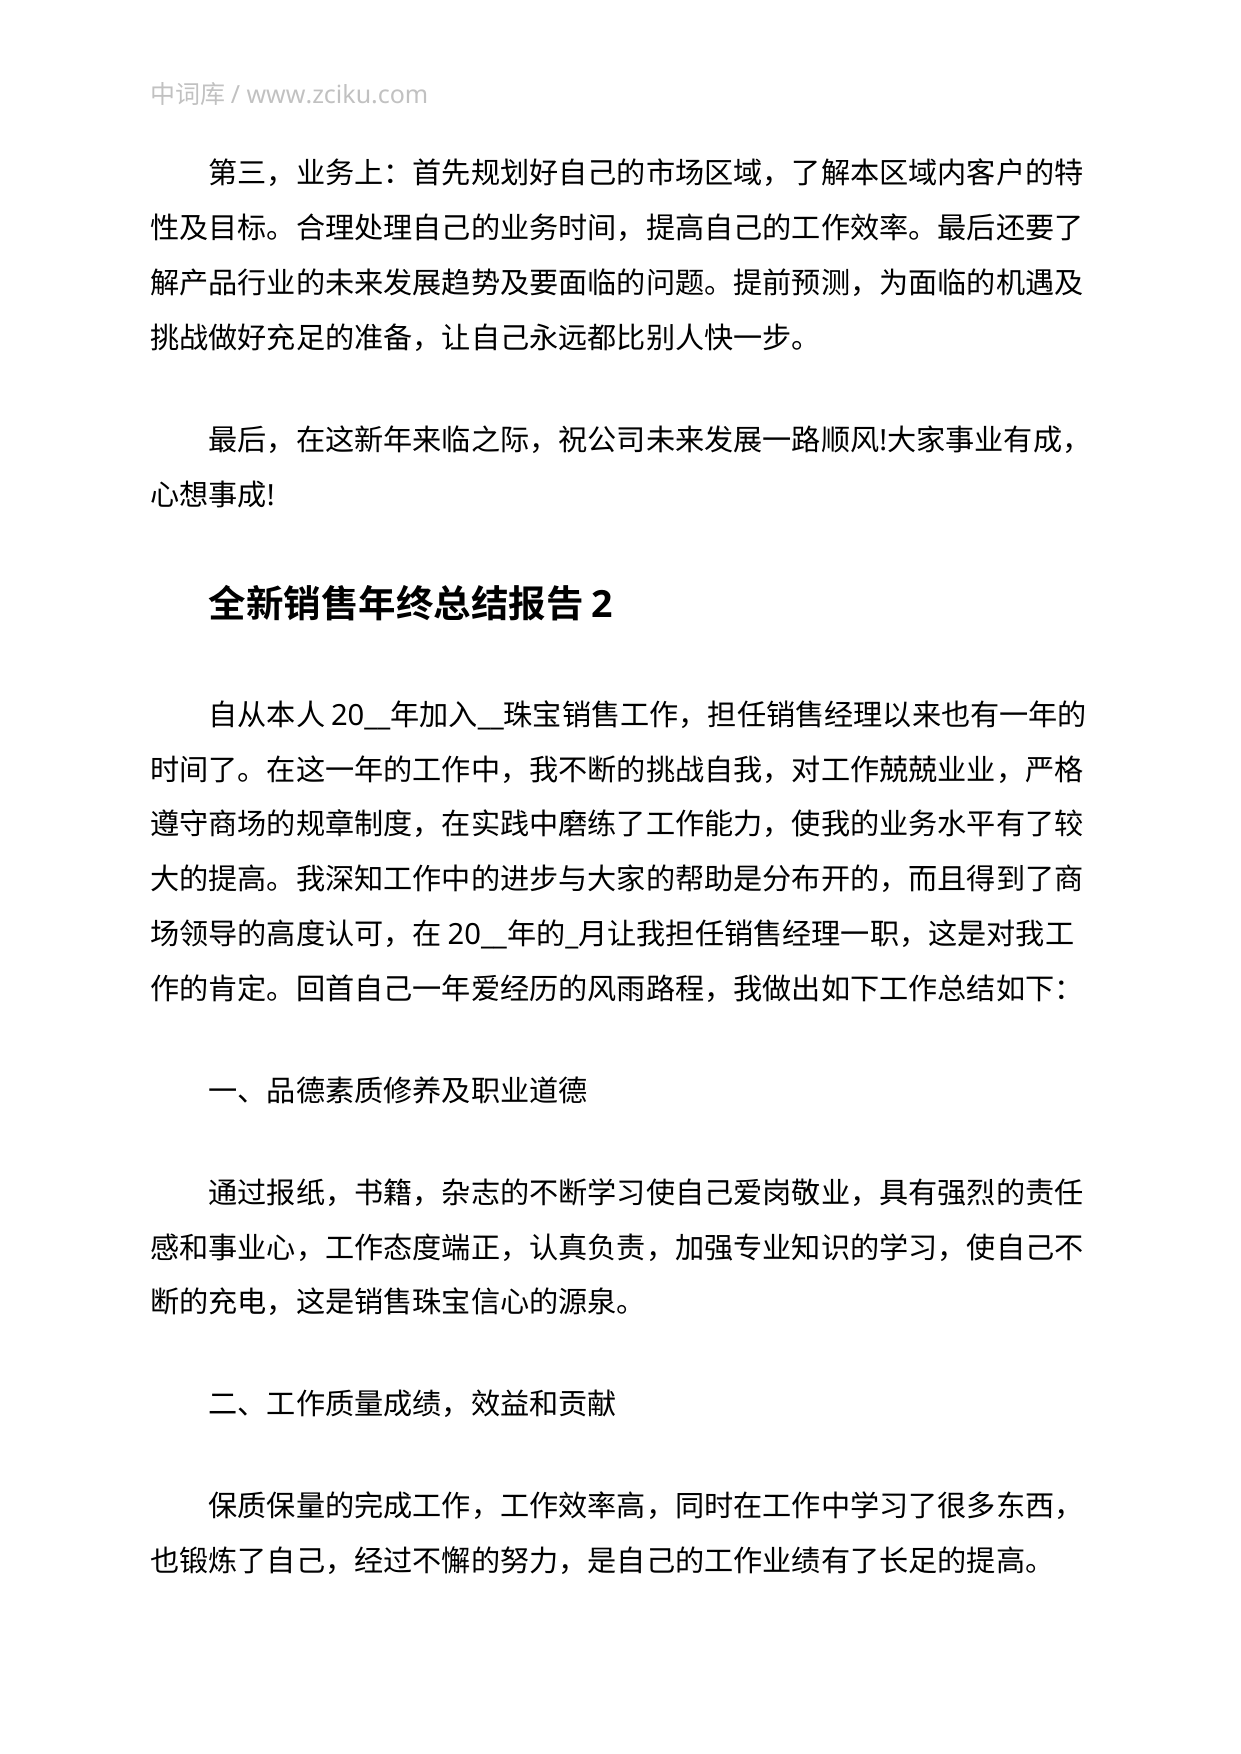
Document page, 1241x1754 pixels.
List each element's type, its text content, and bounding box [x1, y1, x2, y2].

text 第三，业务上：首先规划好自己的市场区域，了解本区域内客户的特性及目标。合理处理自己的业务时间，提高自己的工作效率。最后还要了解产品行业的未来发展趋势及要面临的问题。提前预测，为面临的机遇及挑战做好充足的准备，让自己永远都比别人快一步。 [150, 150, 1090, 357]
text 自从本人20__年加入__珠宝销售工作，担任销售经理以来也有一年的时间了。在这一年的工作中，我不断的挑战自我，对工作兢兢业业，严格遵守商场的规章制度，在实践中磨练了工作能力，使我的业务水平有了较大的提高。我深知工作中的进步与大家的帮助是分布开的，而且得到了商场领导的高度认可，在20__年的_月让我担任销售经理一职，这是对我工作的肯定。回首自己一年爱经历的风雨路程，我做出如下工作总结如下： [150, 691, 1090, 1008]
text 保质保量的完成工作，工作效率高，同时在工作中学习了很多东西，也锻炼了自己，经过不懈的努力，是自己的工作业绩有了长足的提高。 [150, 1483, 1090, 1580]
text 一、品德素质修养及职业道德 [150, 1067, 1090, 1110]
text 二、工作质量成绩，效益和贡献 [150, 1381, 1090, 1423]
text 通过报纸，书籍，杂志的不断学习使自己爱岗敬业，具有强烈的责任感和事业心，工作态度端正，认真负责，加强专业知识的学习，使自己不断的充电，这是销售珠宝信心的源泉。 [150, 1169, 1090, 1321]
text 全新销售年终总结报告2 [150, 573, 1090, 628]
text 最后，在这新年来临之际，祝公司未来发展一路顺风!大家事业有成，心想事成! [150, 416, 1090, 514]
